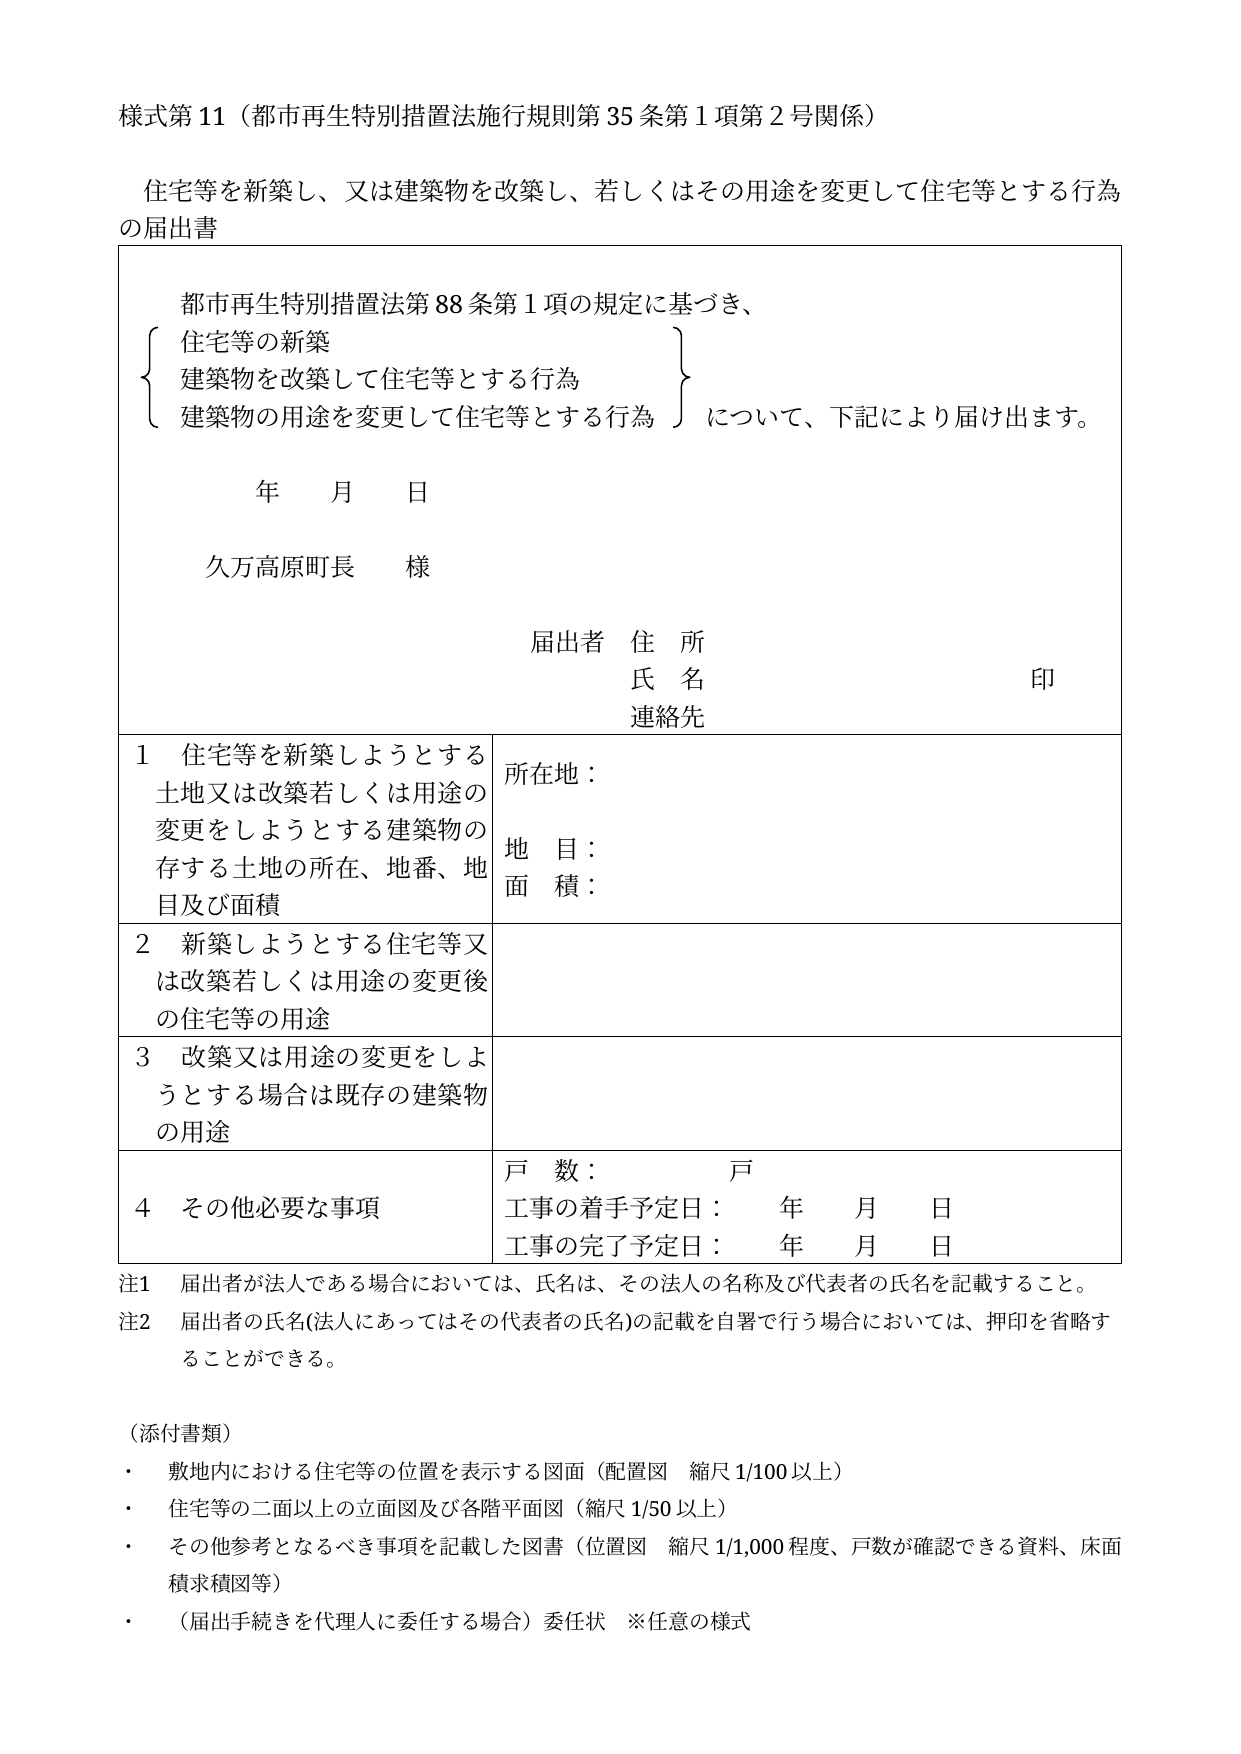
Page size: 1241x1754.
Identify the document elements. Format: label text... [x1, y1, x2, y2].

table_cell ４ その他必要な事項 [119, 1151, 492, 1263]
list 住宅等の二面以上の立面図及び各階平面図（縮尺1/50以上） [118, 1489, 1122, 1527]
list 届出者が法人である場合においては、氏名は、その法人の名称及び代表者の氏名を記載すること。 [118, 1264, 1122, 1302]
list その他参考となるべき事項を記載した図書（位置図 縮尺1/1,000程度、戸数が確認できる資料、床面積求積図等） [118, 1527, 1122, 1602]
list 敷地内における住宅等の位置を表示する図面（配置図 縮尺1/100以上） [118, 1452, 1122, 1489]
table_cell ３ 改築又は用途の変更をしようとする場合は既存の建築物の用途 [119, 1037, 492, 1149]
table_cell ２ 新築しようとする住宅等又は改築若しくは用途の変更後の住宅等の用途 [119, 924, 492, 1036]
list （届出手続きを代理人に委任する場合）委任状 ※任意の様式 [118, 1602, 1122, 1639]
text 様式第11（都市再生特別措置法施行規則第35条第１項第２号関係） [118, 95, 1122, 133]
table_cell 所在地： 地 目： 面 積： [493, 735, 1121, 922]
text 住宅等を新築し、又は建築物を改築し、若しくはその用途を変更して住宅等とする行為の届出書 [118, 170, 1122, 245]
table_header 都市再生特別措置法第88条第１項の規定に基づき、 住宅等の新築 建築物を改築して住宅等とする行為 建築物の用途を変更して住宅等とする行為 について、下記により届け出ます。 年 月 日 久万高原町長 様 届出者 住 所 氏 名 印 連絡先 [119, 246, 1121, 734]
text （添付書類） [118, 1414, 1122, 1452]
table_cell [493, 1037, 1121, 1149]
table_cell １ 住宅等を新築しようとする土地又は改築若しくは用途の変更をしようとする建築物の存する土地の所在、地番、地目及び面積 [119, 735, 492, 922]
table_cell [493, 924, 1121, 1036]
list 届出者の氏名(法人にあってはその代表者の氏名)の記載を自署で行う場合においては、押印を省略することができる。 [118, 1302, 1122, 1377]
table_cell 戸 数： 戸 工事の着手予定日： 年 月 日 工事の完了予定日： 年 月 日 [493, 1151, 1121, 1263]
